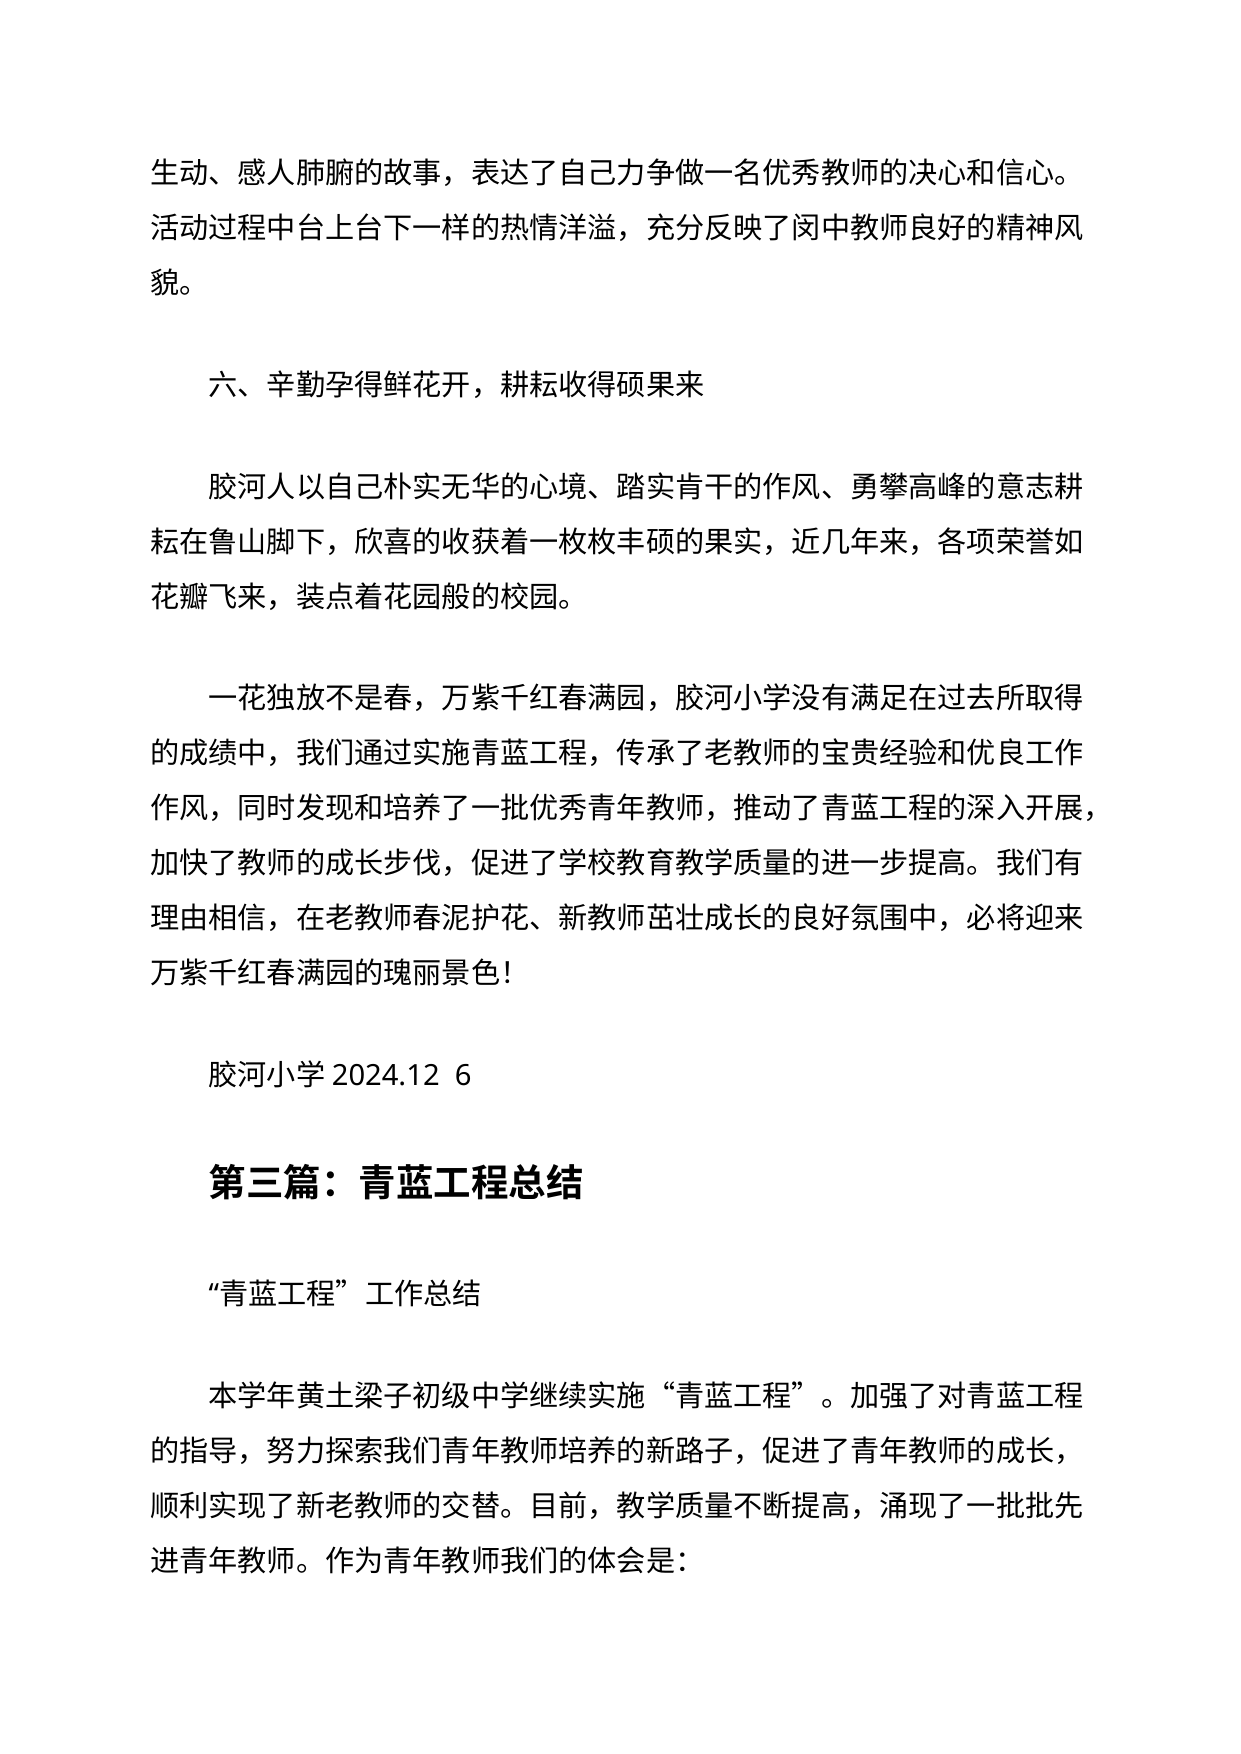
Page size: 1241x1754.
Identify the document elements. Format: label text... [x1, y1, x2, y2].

text 第三篇：青蓝工程总结 [150, 1153, 1090, 1207]
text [150, 150, 1090, 302]
text 胶河小学 2024.12 6 [150, 1051, 1090, 1093]
text 一花独放不是春，万紫千红春满园，胶河小学没有满足在过去所取得的成绩中，我们通过实施青蓝工程，传承了老教师的宝贵经验和优良工作作风，同时发现和培养了一批优秀青年教师，推动了青蓝工程的深入开展，加快了教师的成长步伐，促进了学校教育教学质量的进一步提高。我们有理由相信，在老教师春泥护花、新教师茁壮成长的良好氛围中，必将迎来万紫千红春满园的瑰丽景色！ [150, 675, 1090, 992]
text 胶河人以自己朴实无华的心境、踏实肯干的作风、勇攀高峰的意志耕耘在鲁山脚下，欣喜的收获着一枚枚丰硕的果实，近几年来，各项荣誉如花瓣飞来，装点着花园般的校园。 [150, 463, 1090, 615]
text “青蓝工程”工作总结 [150, 1271, 1090, 1313]
text 六、辛勤孕得鲜花开，耕耘收得硕果来 [150, 362, 1090, 404]
text 本学年黄土梁子初级中学继续实施“青蓝工程”。加强了对青蓝工程的指导，努力探索我们青年教师培养的新路子，促进了青年教师的成长，顺利实现了新老教师的交替。目前，教学质量不断提高，涌现了一批批先进青年教师。作为青年教师我们的体会是： [150, 1372, 1090, 1579]
